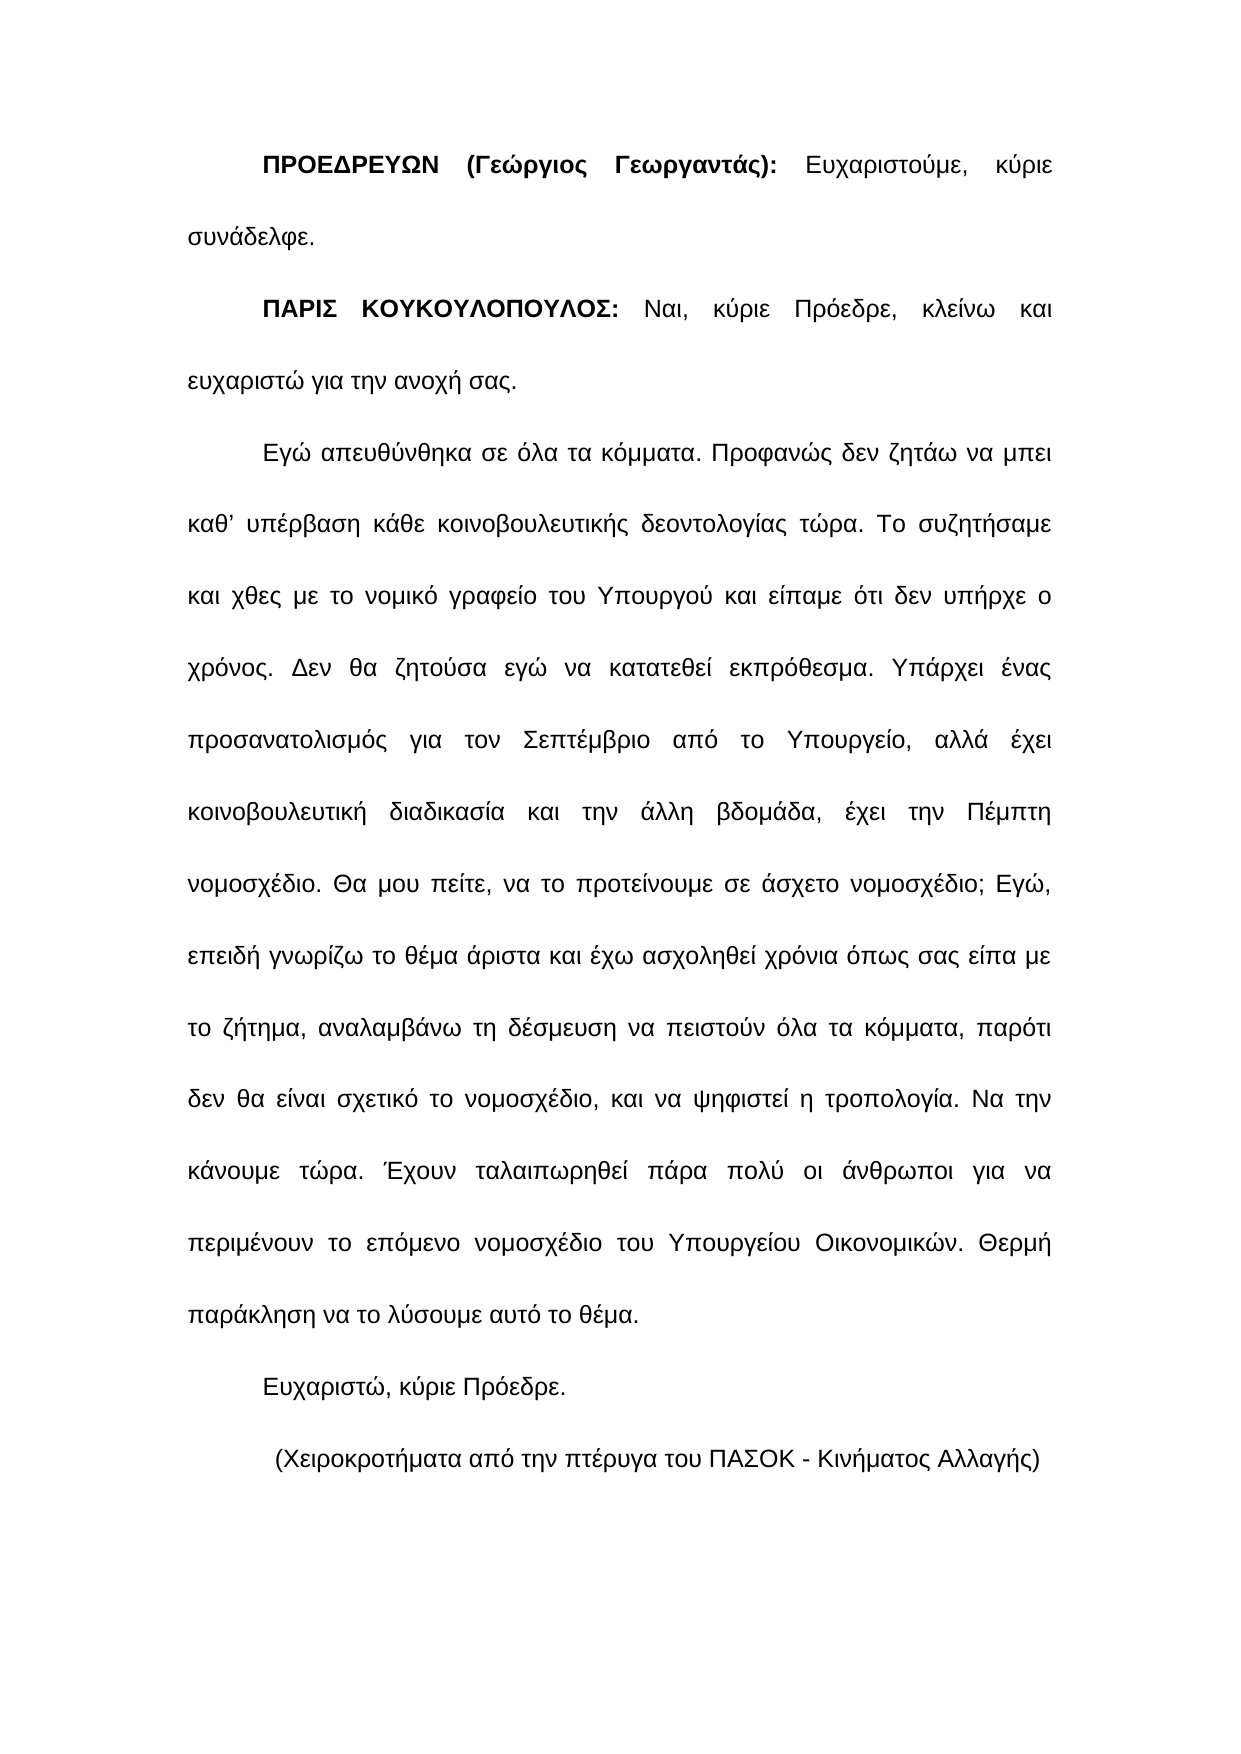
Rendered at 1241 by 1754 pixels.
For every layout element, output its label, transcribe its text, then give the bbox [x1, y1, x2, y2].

text Ευχαριστώ, κύριε Πρόεδρε. [187, 1372, 1053, 1401]
text ΠΑΡΙΣ ΚΟΥΚΟΥΛΟΠΟΥΛΟΣ: Ναι, κύριε Πρόεδρε, κλείνω και ευχαριστώ για την ανοχή σας. [187, 294, 1053, 394]
text Εγώ απευθύνθηκα σε όλα τα κόμματα. Προφανώς δεν ζητάω να μπει καθ’ υπέρβαση κάθε κοινοβουλευτικής δεοντολογίας τώρα. Το συζητήσαμε και χθες με το νομικό γραφείο του Υπουργού και είπαμε ότι δεν υπήρχε ο χρόνος. Δεν θα ζητούσα εγώ να κατατεθεί εκπρόθεσμα. Υπάρχει ένας προσανατολισμός για τον Σεπτέμβριο από το Υπουργείο, αλλά έχει κοινοβουλευτική διαδικασία και την άλλη βδομάδα, έχει την Πέμπτη νομοσχέδιο. Θα μου πείτε, να το προτείνουμε σε άσχετο νομοσχέδιο; Εγώ, επειδή γνωρίζω το θέμα άριστα και έχω ασχοληθεί χρόνια όπως σας είπα με το ζήτημα, αναλαμβάνω τη δέσμευση να πειστούν όλα τα κόμματα, παρότι δεν θα είναι σχετικό το νομοσχέδιο, και να ψηφιστεί η τροπολογία. Να την κάνουμε τώρα. Έχουν ταλαιπωρηθεί πάρα πολύ οι άνθρωποι για να περιμένουν το επόμενο νομοσχέδιο του Υπουργείου Οικονομικών. Θερμή παράκληση να το λύσουμε αυτό το θέμα. [187, 437, 1053, 1329]
text (Χειροκροτήματα από την πτέρυγα του ΠΑΣΟΚ - Κινήματος Αλλαγής) [187, 1444, 1053, 1472]
text ΠΡΟΕΔΡΕΥΩΝ (Γεώργιος Γεωργαντάς): Ευχαριστούμε, κύριε συνάδελφε. [187, 150, 1053, 251]
